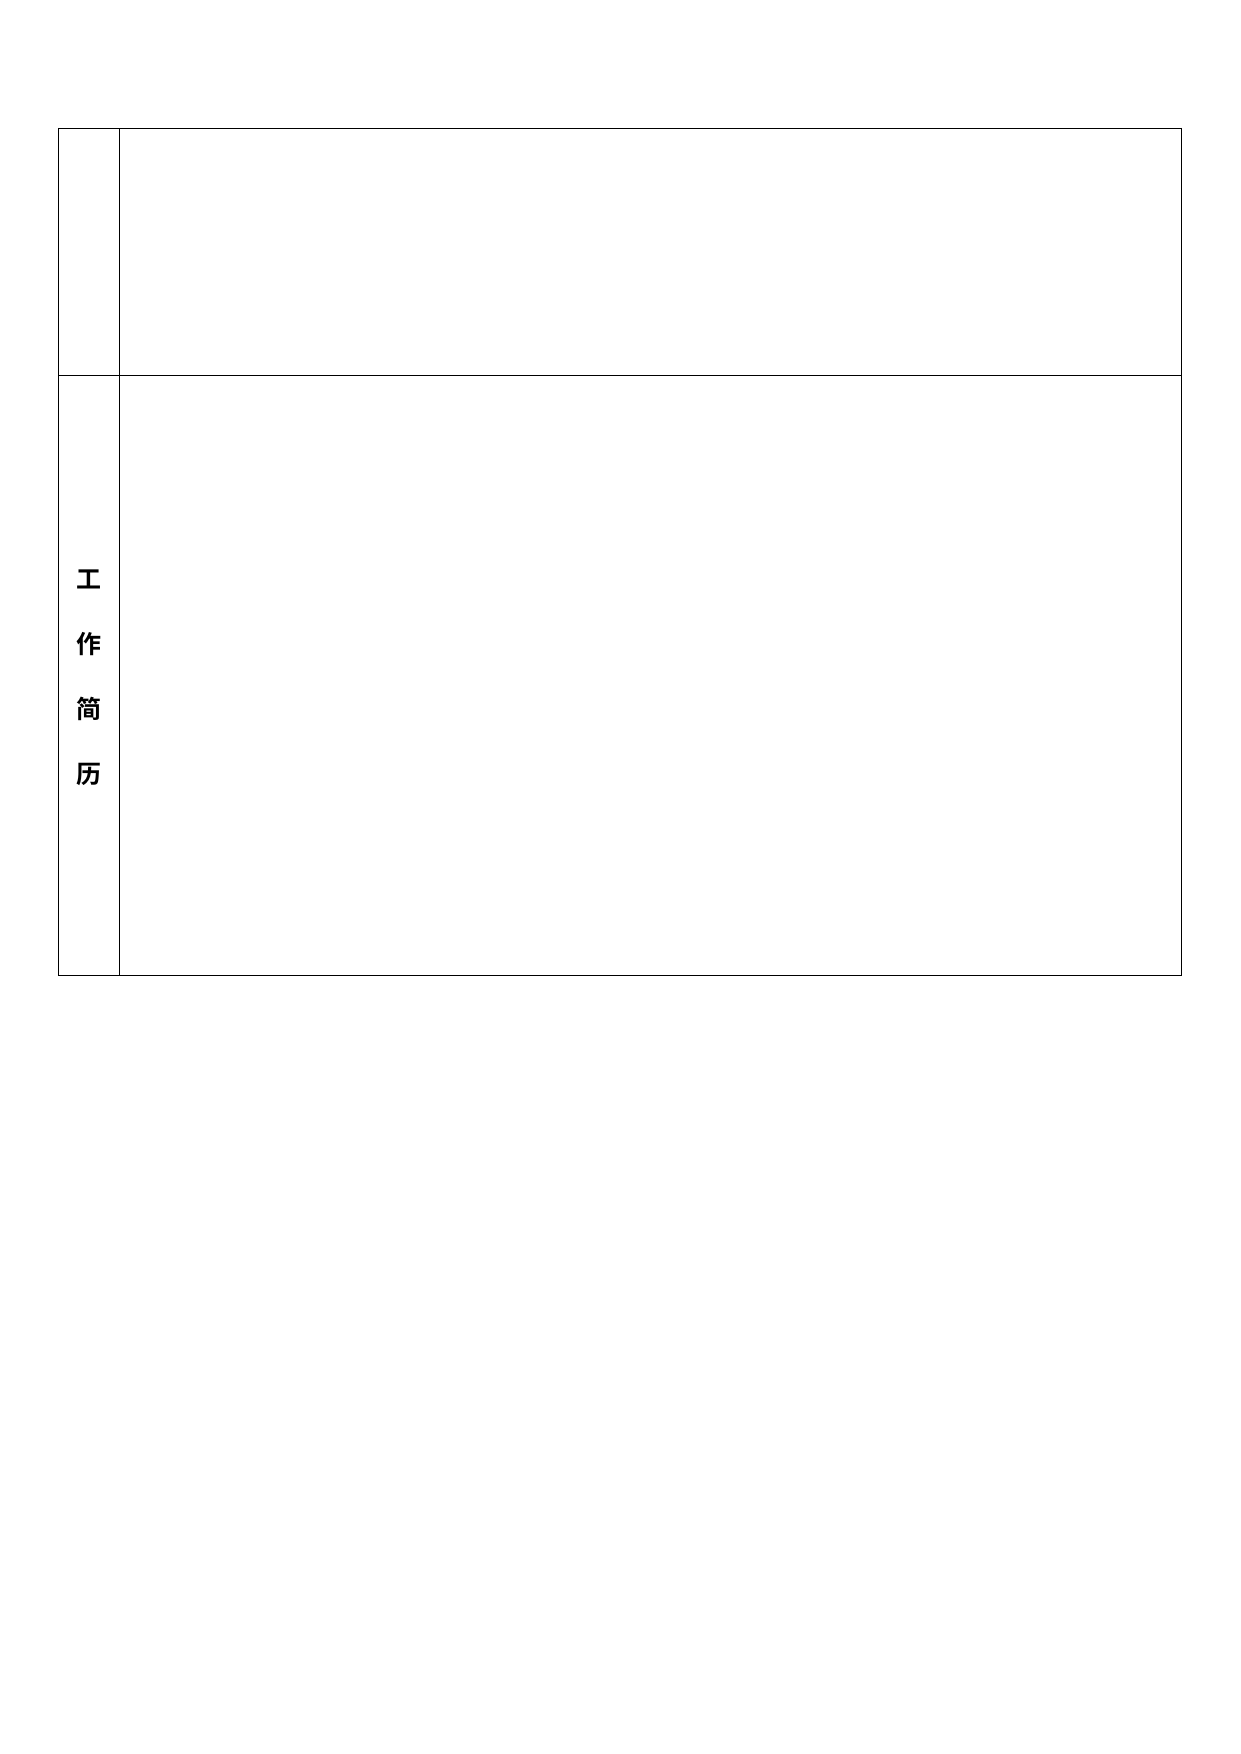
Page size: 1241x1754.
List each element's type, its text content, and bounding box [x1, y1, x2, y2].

table_cell [120, 376, 1181, 974]
table_cell 工作简历 [59, 376, 119, 974]
